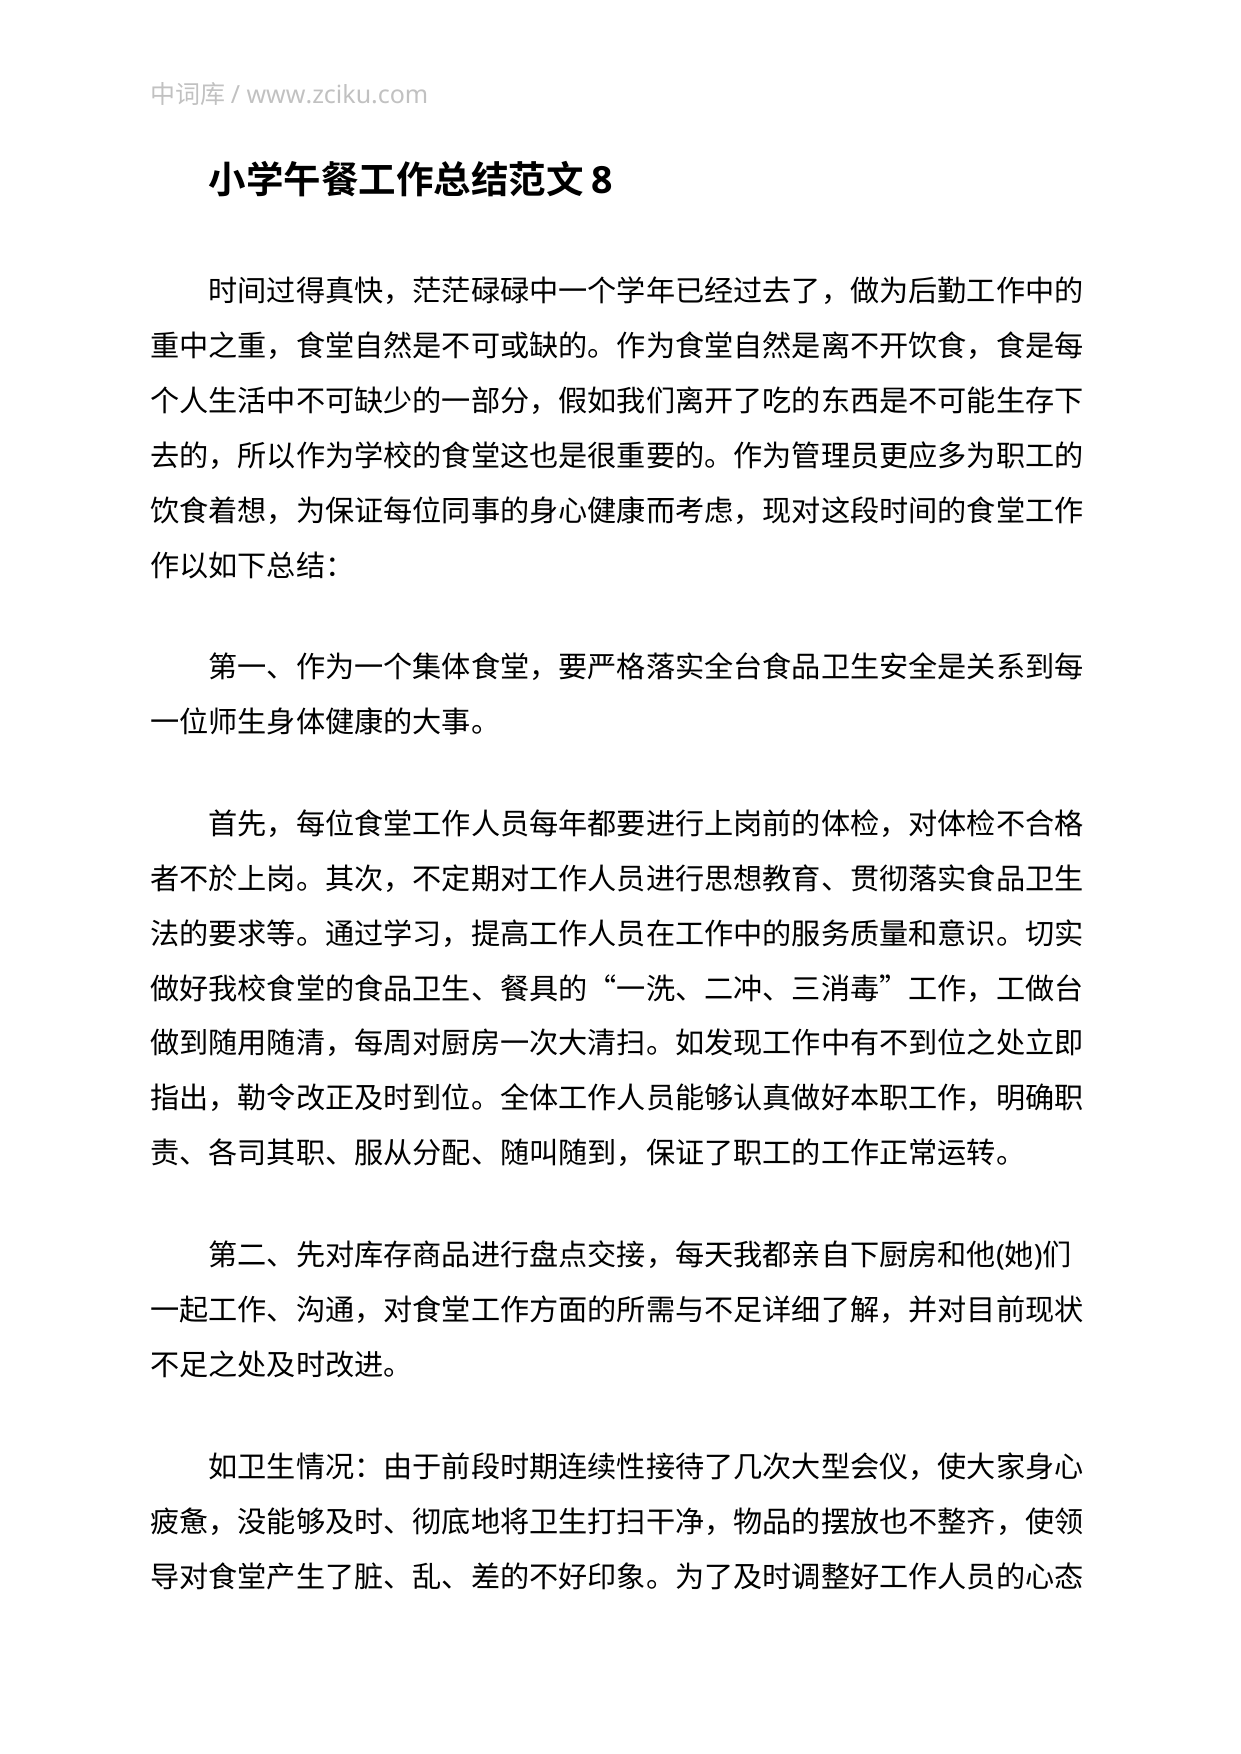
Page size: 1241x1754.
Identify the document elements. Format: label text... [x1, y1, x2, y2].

text 首先，每位食堂工作人员每年都要进行上岗前的体检，对体检不合格者不於上岗。其次，不定期对工作人员进行思想教育、贯彻落实食品卫生法的要求等。通过学习，提高工作人员在工作中的服务质量和意识。切实做好我校食堂的食品卫生、餐具的“一洗、二冲、三消毒”工作，工做台做到随用随清，每周对厨房一次大清扫。如发现工作中有不到位之处立即指出，勒令改正及时到位。全体工作人员能够认真做好本职工作，明确职责、各司其职、服从分配、随叫随到，保证了职工的工作正常运转。 [150, 801, 1090, 1172]
text 小学午餐工作总结范文8 [150, 150, 1090, 204]
text 时间过得真快，茫茫碌碌中一个学年已经过去了，做为后勤工作中的重中之重，食堂自然是不可或缺的。作为食堂自然是离不开饮食，食是每个人生活中不可缺少的一部分，假如我们离开了吃的东西是不可能生存下去的，所以作为学校的食堂这也是很重要的。作为管理员更应多为职工的饮食着想，为保证每位同事的身心健康而考虑，现对这段时间的食堂工作作以如下总结： [150, 268, 1090, 584]
text 第一、作为一个集体食堂，要严格落实全台食品卫生安全是关系到每一位师生身体健康的大事。 [150, 644, 1090, 741]
text 第二、先对库存商品进行盘点交接，每天我都亲自下厨房和他(她)们一起工作、沟通，对食堂工作方面的所需与不足详细了解，并对目前现状不足之处及时改进。 [150, 1232, 1090, 1384]
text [150, 1443, 1090, 1595]
